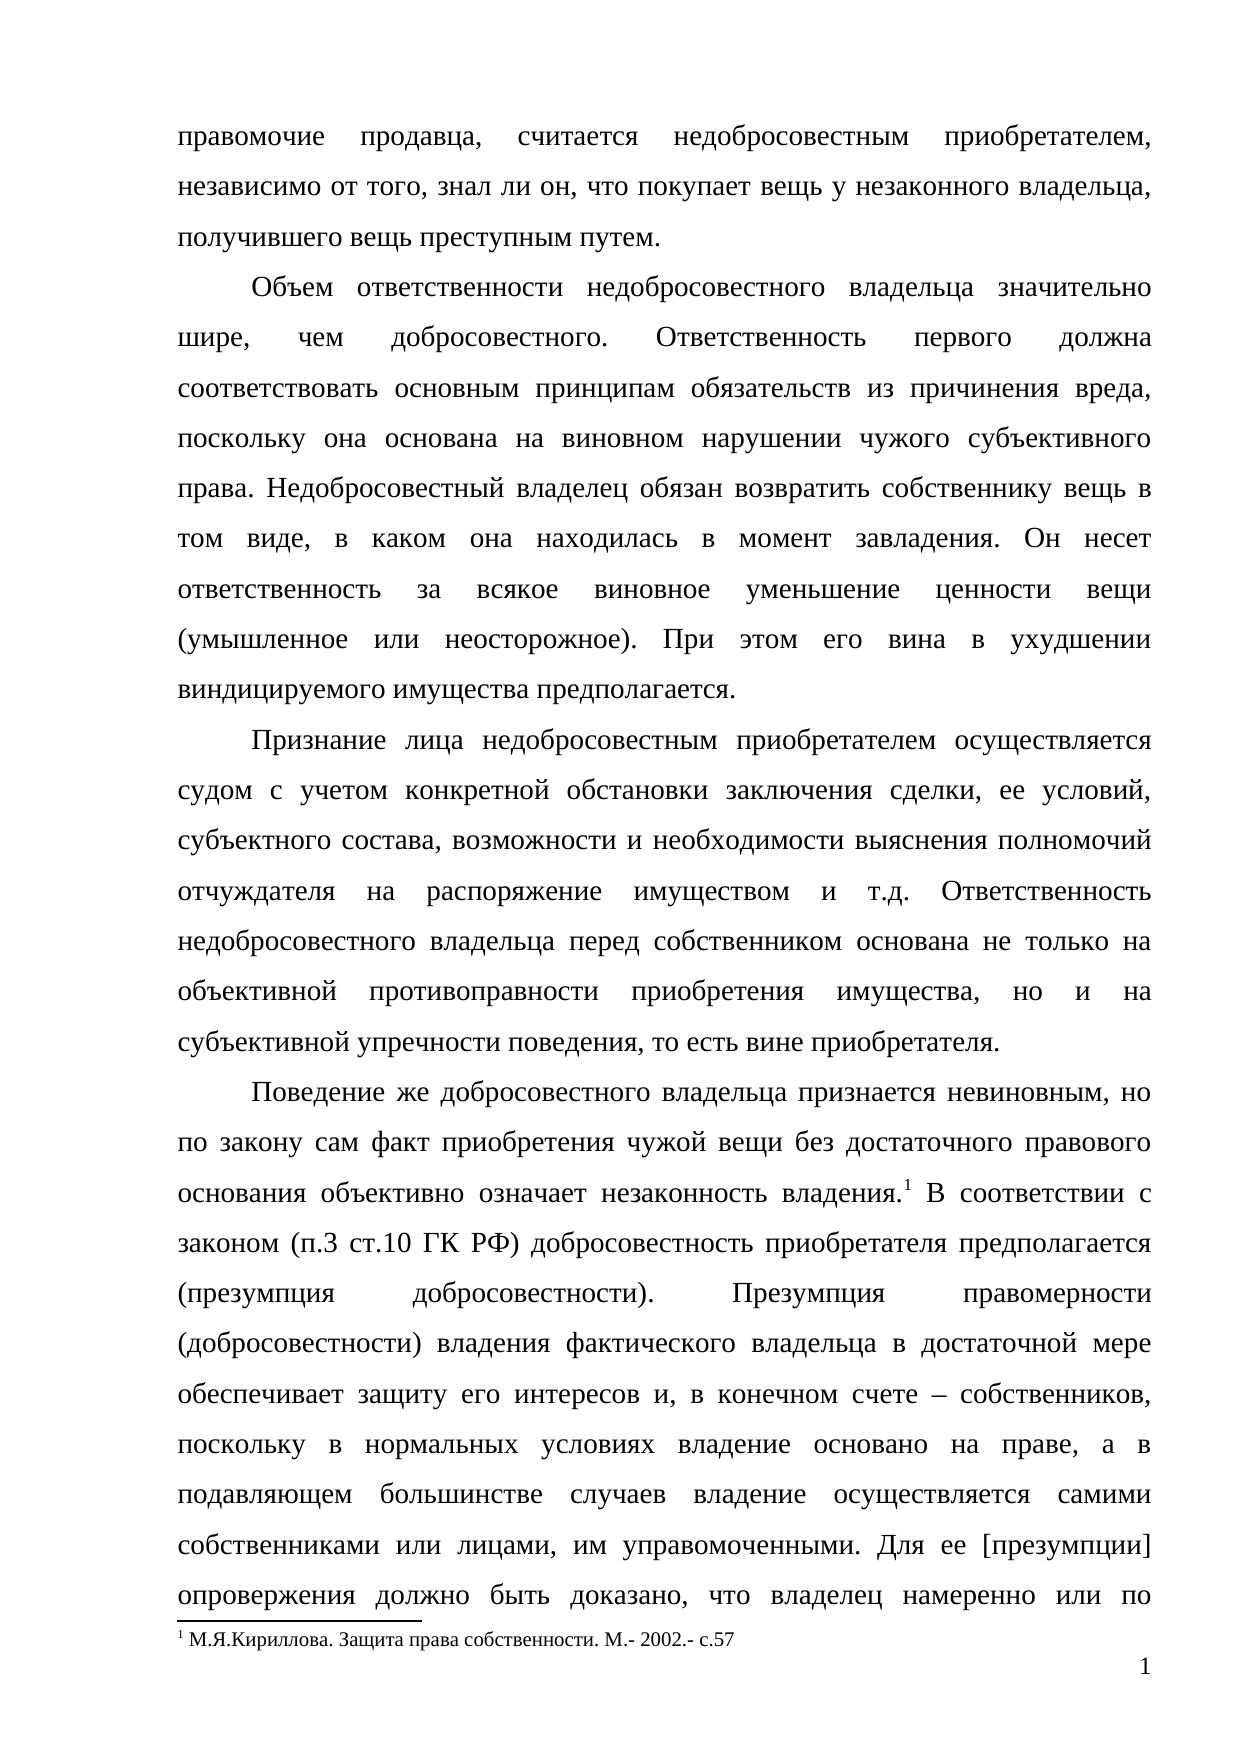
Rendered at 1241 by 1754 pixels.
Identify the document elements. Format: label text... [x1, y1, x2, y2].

text Объем ответственности недобросовестного владельца значительно шире, чем добросовестного. Ответственность первого должна соответствовать основным принципам обязательств из причинения вреда, поскольку она основана на виновном нарушении чужого субъективного права. Недобросовестный владелец обязан возвратить собственнику вещь в том виде, в каком она находилась в момент завладения. Он несет ответственность за всякое виновное уменьшение ценности вещи (умышленное или неосторожное). При этом его вина в ухудшении виндицируемого имущества предполагается. [177, 269, 1152, 705]
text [177, 118, 1152, 252]
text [177, 1074, 1152, 1611]
text Признание лица недобросовестным приобретателем осуществляется судом с учетом конкретной обстановки заключения сделки, ее условий, субъектного состава, возможности и необходимости выяснения полномочий отчуждателя на распоряжение имуществом и т.д. Ответственность недобросовестного владельца перед собственником основана не только на объективной противоправности приобретения имущества, но и на субъективной упречности поведения, то есть вине приобретателя. [177, 722, 1152, 1057]
